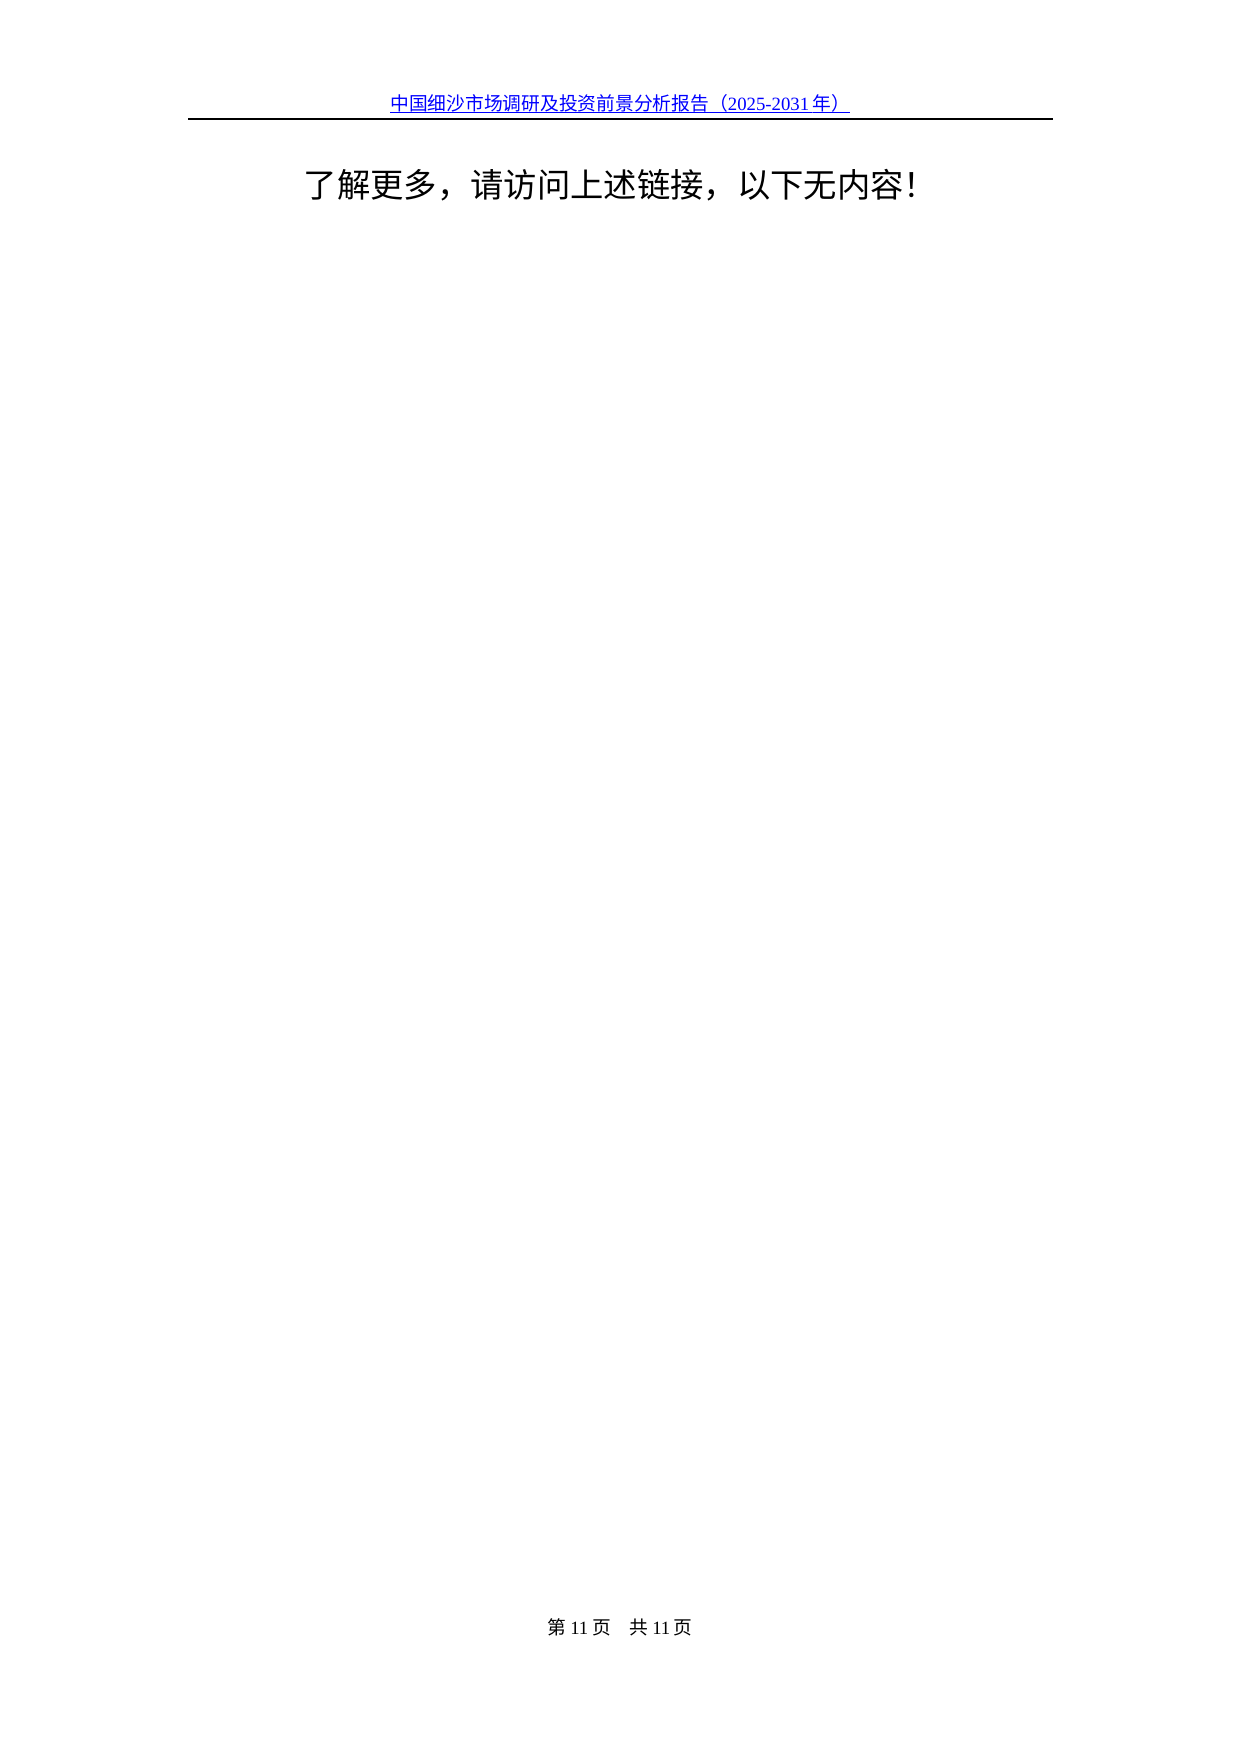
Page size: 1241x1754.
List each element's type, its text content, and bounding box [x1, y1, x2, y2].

title 了解更多，请访问上述链接，以下无内容！ [187, 150, 1053, 215]
